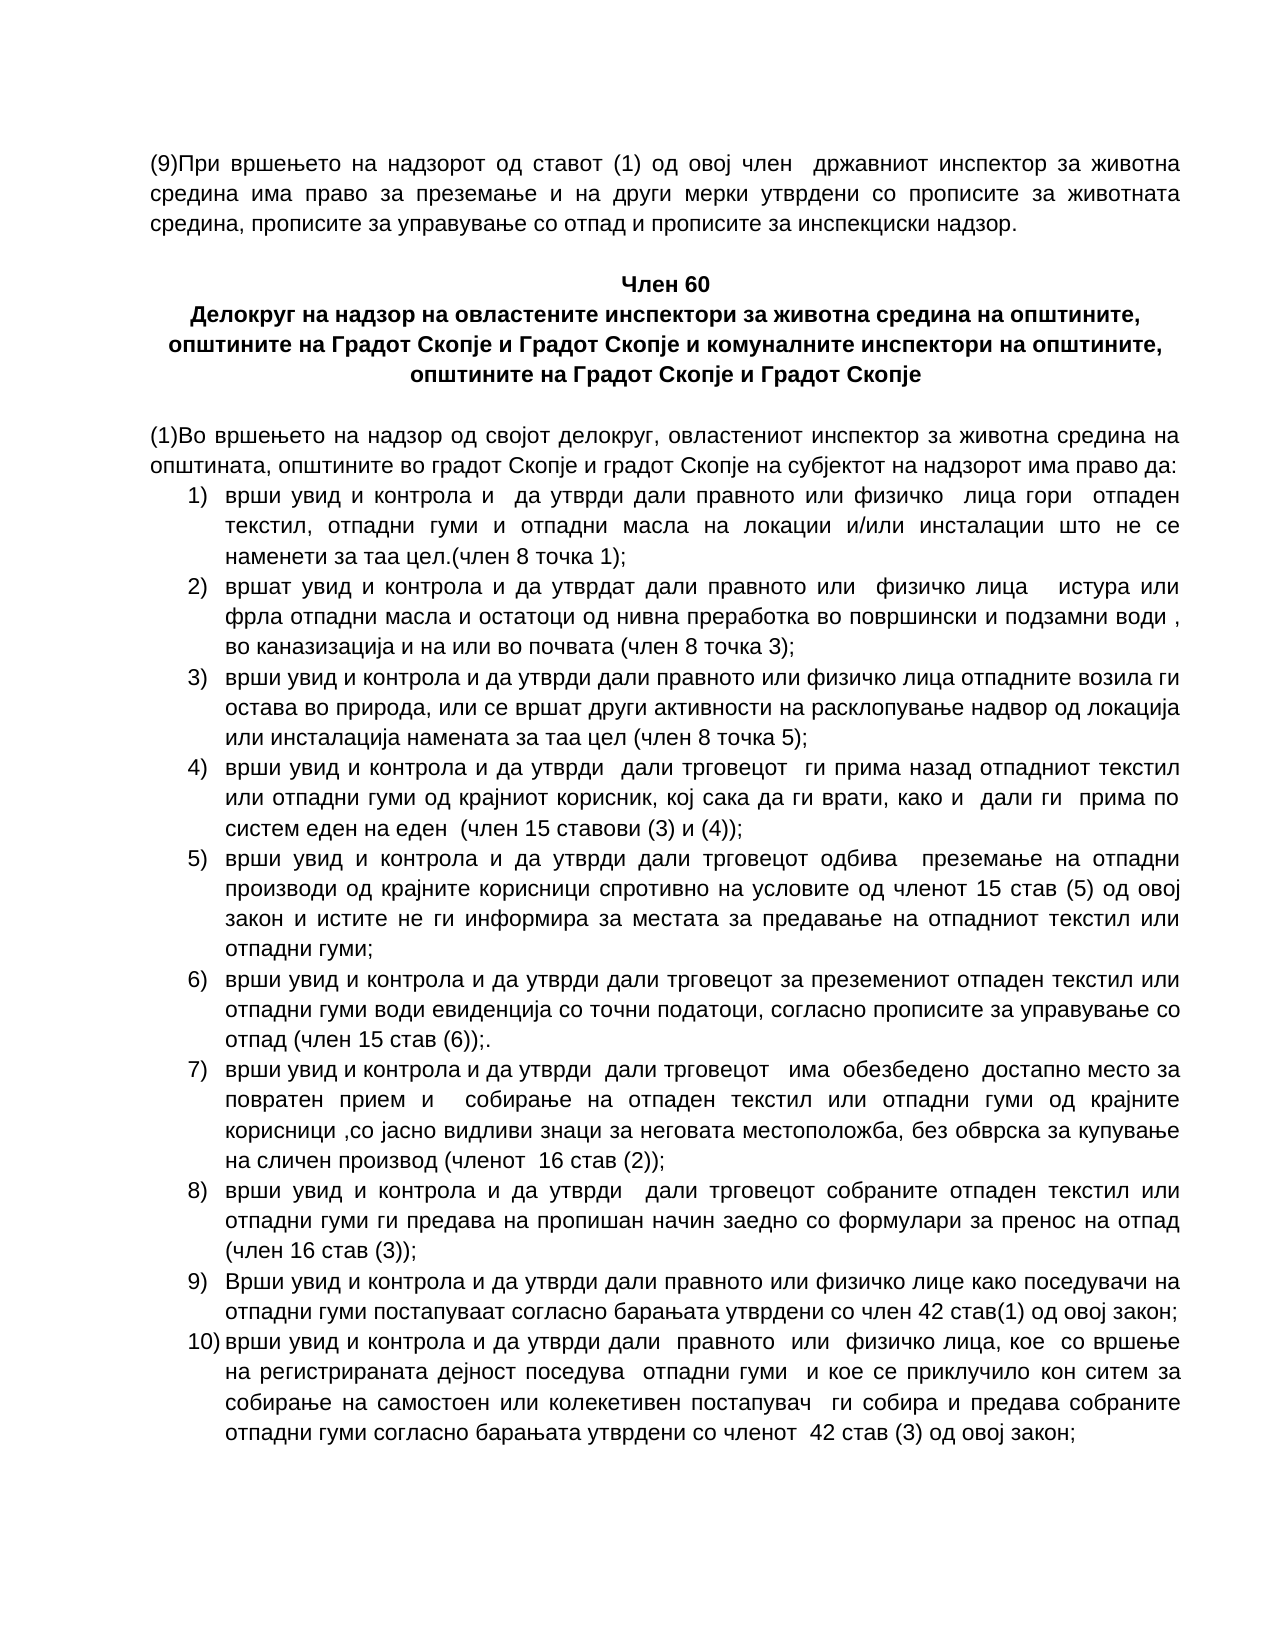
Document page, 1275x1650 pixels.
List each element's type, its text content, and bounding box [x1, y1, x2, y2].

text (1)Во вршењето на надзор од својот делокруг, овластениот инспектор за животна средина на општината, општините во градот Скопје и градот Скопје на субјектот на надзорот има право да: [150, 422, 1181, 478]
text Делокруг на надзор на овластените инспектори за животна средина на општините, општините на Градот Скопје и Градот Скопје и комуналните инспектори на општините, општините на Градот Скопје и Градот Скопје [150, 301, 1181, 388]
list Врши увид и контрола и да утврди дали правното или физичко лице како поседувачи на отпадни гуми постапуваат согласно барањата утврдени со член 42 став(1) од овој закон; [187, 1268, 1181, 1324]
list врши увид и контрола и да утврди дали правното или физичко лица отпадните возила ги остава во природа, или се вршат други активности на расклопување надвор од локација или инсталација намената за таа цел (член 8 точка 5); [187, 663, 1181, 750]
text (9)При вршењето на надзорот од ставот (1) од овој член државниот инспектор за животна средина има право за преземање и на други мерки утврдени со прописите за животната средина, прописите за управување со отпад и прописите за инспекциски надзор. [150, 150, 1181, 237]
text Член 60 [150, 271, 1181, 297]
list врши увид и контрола и да утврди дали трговецот ги прима назад отпадниот текстил или отпадни гуми од крајниот корисник, кој сака да ги врати, како и дали ги прима по систем еден на еден (член 15 ставови (3) и (4)); [187, 754, 1181, 841]
list врши увид и контрола и да утврди дали правното или физичко лица гори отпаден текстил, отпадни гуми и отпадни масла на локации и/или инсталации што не се наменети за таа цел.(член 8 точка 1); [187, 482, 1181, 569]
list врши увид и контрола и да утврди дали правното или физичко лица, кое со вршење на регистрираната дејност поседува отпадни гуми и кое се приклучило кон ситем за собирање на самостоен или колекетивен постапувач ги собира и предава собраните отпадни гуми согласно барањата утврдени со членот 42 став (3) од овој закон; [187, 1328, 1181, 1445]
list вршат увид и контрола и да утврдат дали правното или физичко лица истура или фрла отпадни масла и остатоци од нивна преработка во површински и подзамни води , во каназизација и на или во почвата (член 8 точка 3); [187, 573, 1181, 660]
list врши увид и контрола и да утврди дали трговецот одбива преземање на отпадни производи од крајните корисници спротивно на условите од членот 15 став (5) од овој закон и истите не ги информира за местата за предавање на отпадниот текстил или отпадни гуми; [187, 845, 1181, 962]
list врши увид и контрола и да утврди дали трговецот за преземениот отпаден текстил или отпадни гуми води евиденција со точни податоци, согласно прописите за управување со отпад (член 15 став (6));. [187, 966, 1181, 1052]
list врши увид и контрола и да утврди дали трговецот има обезбедено достапно место за повратен прием и собирање на отпаден текстил или отпадни гуми од крајните корисници ,со јасно видливи знаци за неговата местоположба, без обврска за купување на сличен производ (членот 16 став (2)); [187, 1056, 1181, 1173]
list врши увид и контрола и да утврди дали трговецот собраните отпаден текстил или отпадни гуми ги предава на пропишан начин заедно со формулари за пренос на отпад (член 16 став (3)); [187, 1177, 1181, 1264]
